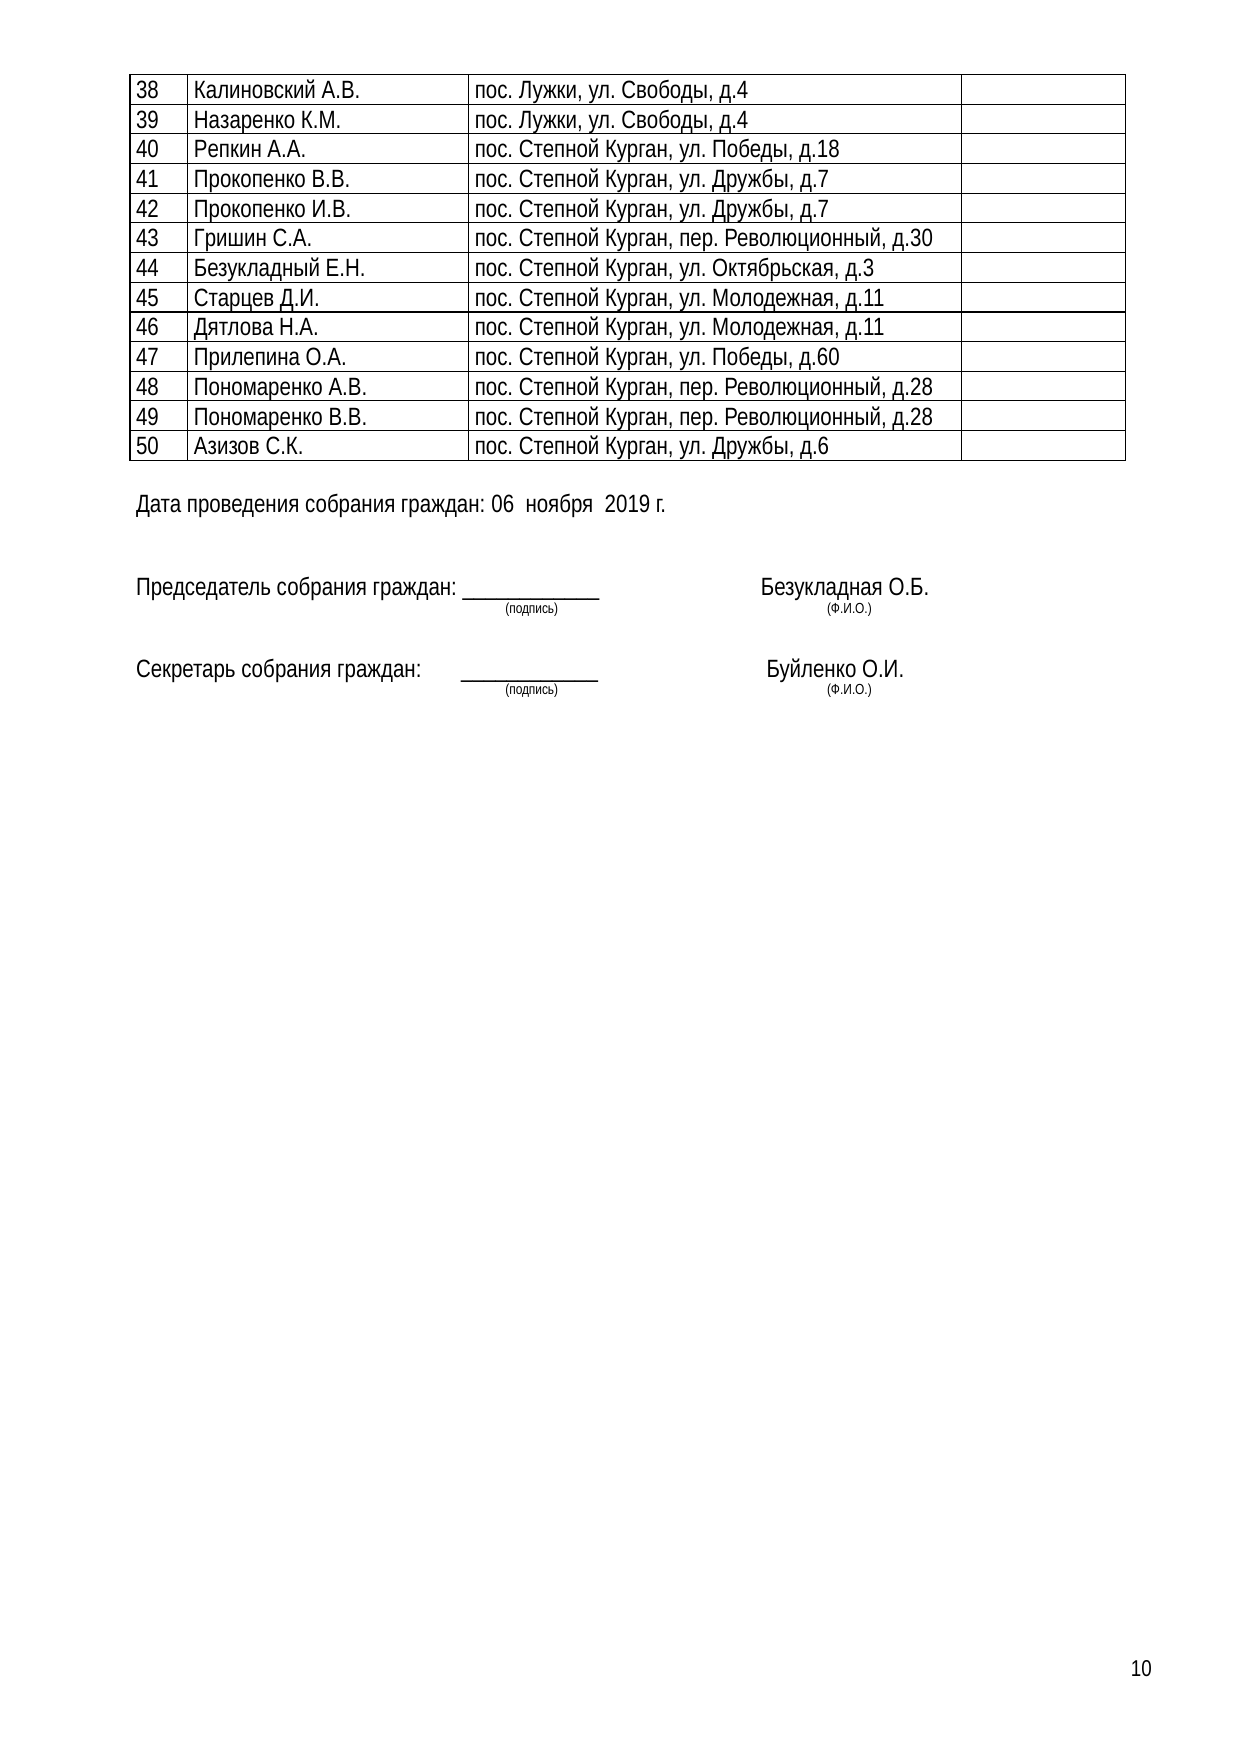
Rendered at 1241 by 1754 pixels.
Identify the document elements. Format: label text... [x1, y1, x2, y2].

table_cell пос. Степной Курган, ул. Победы, д.18 [469, 134, 961, 163]
table_cell Пономаренко В.В. [188, 401, 468, 430]
table_cell [962, 164, 1125, 193]
table_cell пос. Степной Курган, ул. Дружбы, д.6 [469, 431, 961, 460]
table_cell пос. Лужки, ул. Свободы, д.4 [469, 75, 961, 103]
text Секретарь собрания граждан: ____________ Буйленко О.И. [136, 656, 1152, 683]
table_cell пос. Степной Курган, ул. Молодежная, д.11 [469, 283, 961, 311]
table_cell [962, 342, 1125, 371]
table_cell [962, 75, 1125, 103]
table_cell [962, 313, 1125, 341]
table_cell 49 [131, 401, 187, 430]
table_cell [962, 431, 1125, 460]
table_cell 45 [131, 283, 187, 311]
table_cell 47 [131, 342, 187, 371]
table_cell 50 [131, 431, 187, 460]
table_cell пос. Степной Курган, пер. Революционный, д.28 [469, 401, 961, 430]
table_cell пос. Степной Курган, ул. Дружбы, д.7 [469, 194, 961, 222]
table_cell [962, 134, 1125, 163]
table_cell пос. Лужки, ул. Свободы, д.4 [469, 105, 961, 133]
table_cell 40 [131, 134, 187, 163]
table_cell пос. Степной Курган, ул. Победы, д.60 [469, 342, 961, 371]
table_cell пос. Степной Курган, ул. Дружбы, д.7 [469, 164, 961, 193]
table_cell Пономаренко А.В. [188, 372, 468, 400]
table_cell 38 [131, 75, 187, 103]
table_cell Репкин А.А. [188, 134, 468, 163]
table_cell Азизов С.К. [188, 431, 468, 460]
table_cell [962, 105, 1125, 133]
table_cell пос. Степной Курган, ул. Молодежная, д.11 [469, 313, 961, 341]
table_cell Дятлова Н.А. [188, 313, 468, 341]
table_cell [962, 223, 1125, 252]
table_cell 48 [131, 372, 187, 400]
table_cell 42 [131, 194, 187, 222]
text Председатель собрания граждан: ____________ Безукладная О.Б. [136, 574, 1152, 601]
text (подпись) (Ф.И.О.) [136, 601, 1152, 628]
table_cell [962, 253, 1125, 282]
table_cell [962, 194, 1125, 222]
table_cell 39 [131, 105, 187, 133]
table_cell Безукладный Е.Н. [188, 253, 468, 282]
table_cell Прокопенко В.В. [188, 164, 468, 193]
table_cell Калиновский А.В. [188, 75, 468, 103]
table_cell 46 [131, 313, 187, 341]
table_cell пос. Степной Курган, пер. Революционный, д.28 [469, 372, 961, 400]
table_cell Прилепина О.А. [188, 342, 468, 371]
table_cell [962, 401, 1125, 430]
table_cell 44 [131, 253, 187, 282]
text Дата проведения собрания граждан: 06 ноября 2019 г. [136, 489, 1152, 518]
table_cell Прокопенко И.В. [188, 194, 468, 222]
text (подпись) (Ф.И.О.) [136, 683, 1152, 710]
table_cell Назаренко К.М. [188, 105, 468, 133]
table_cell Гришин С.А. [188, 223, 468, 252]
table_cell пос. Степной Курган, пер. Революционный, д.30 [469, 223, 961, 252]
table_cell 41 [131, 164, 187, 193]
table_cell Старцев Д.И. [188, 283, 468, 311]
table_cell [962, 283, 1125, 311]
table_cell пос. Степной Курган, ул. Октябрьская, д.3 [469, 253, 961, 282]
table_cell [962, 372, 1125, 400]
table_cell 43 [131, 223, 187, 252]
